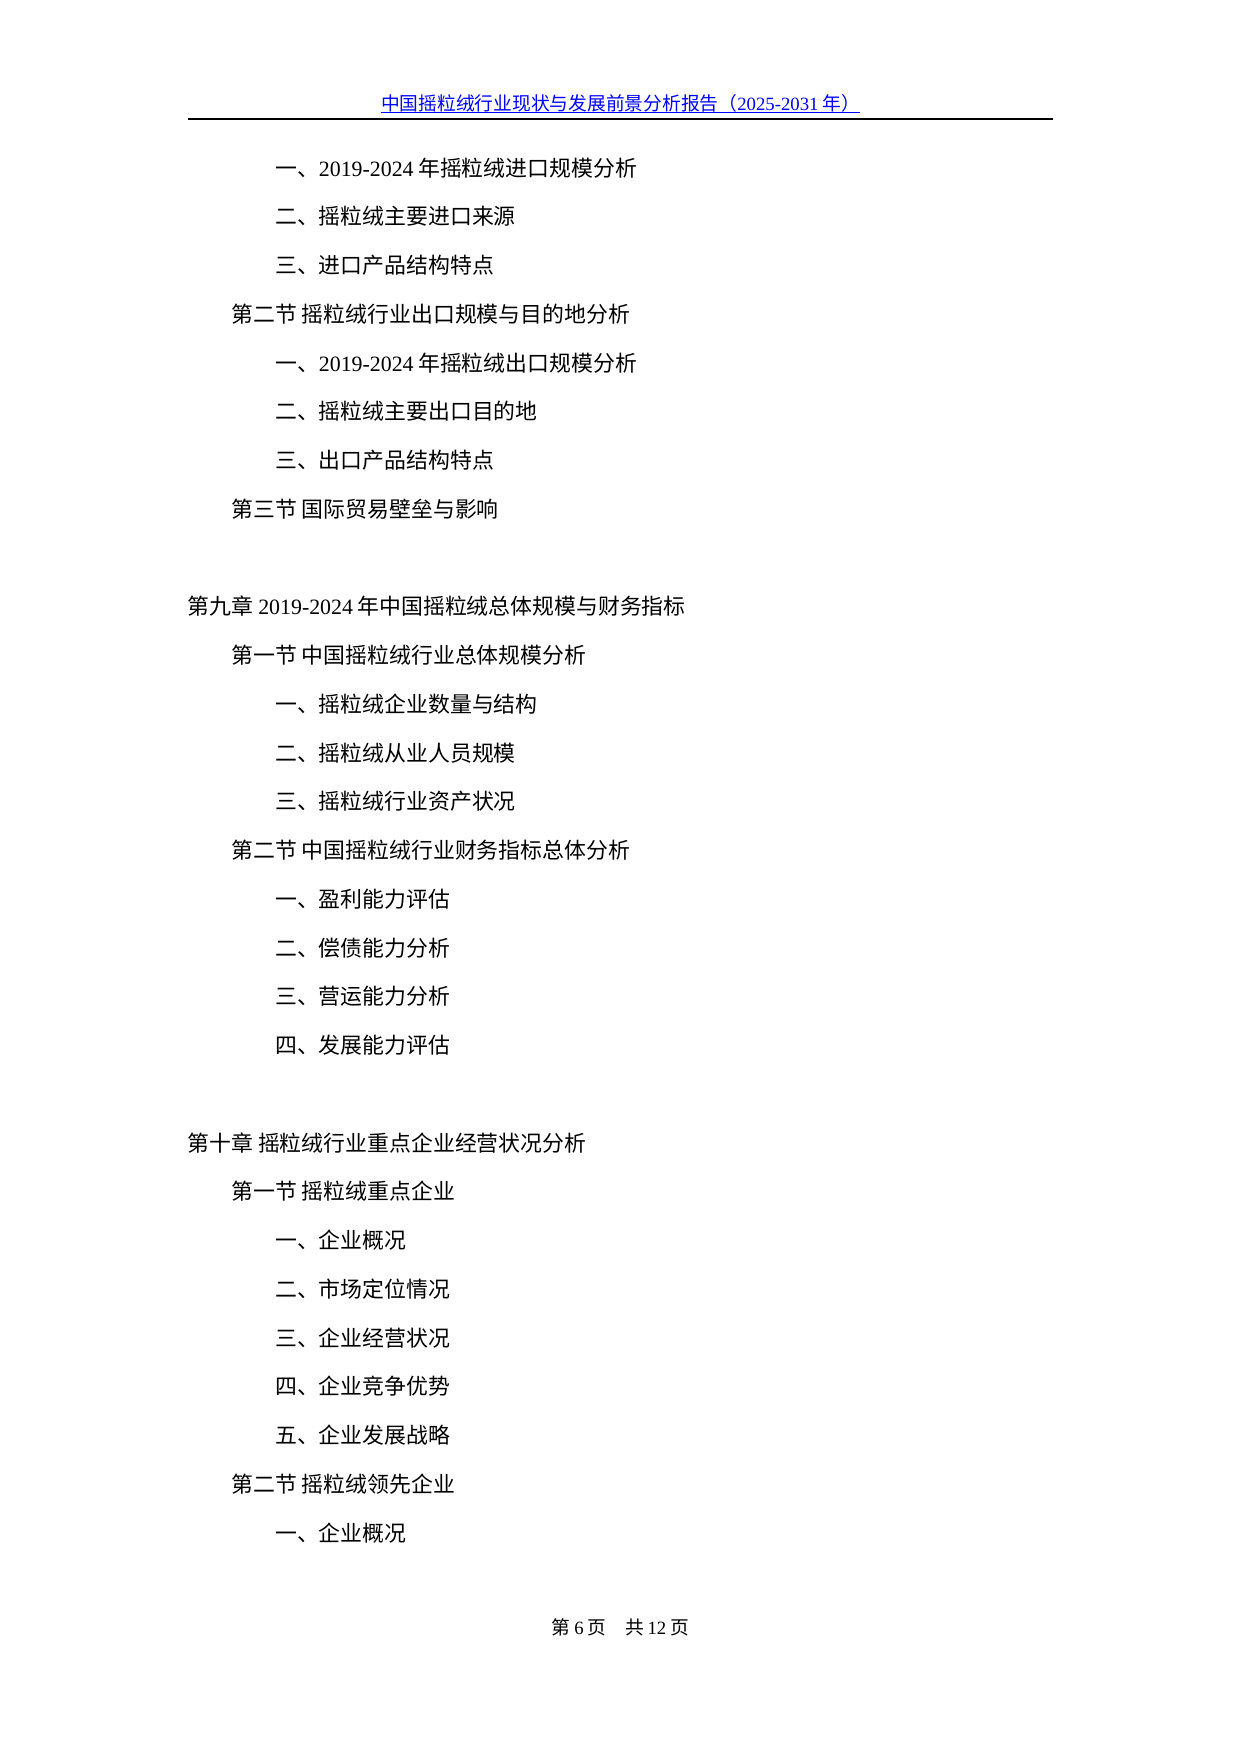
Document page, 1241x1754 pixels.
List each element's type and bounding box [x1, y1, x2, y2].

text [187, 150, 1053, 1548]
